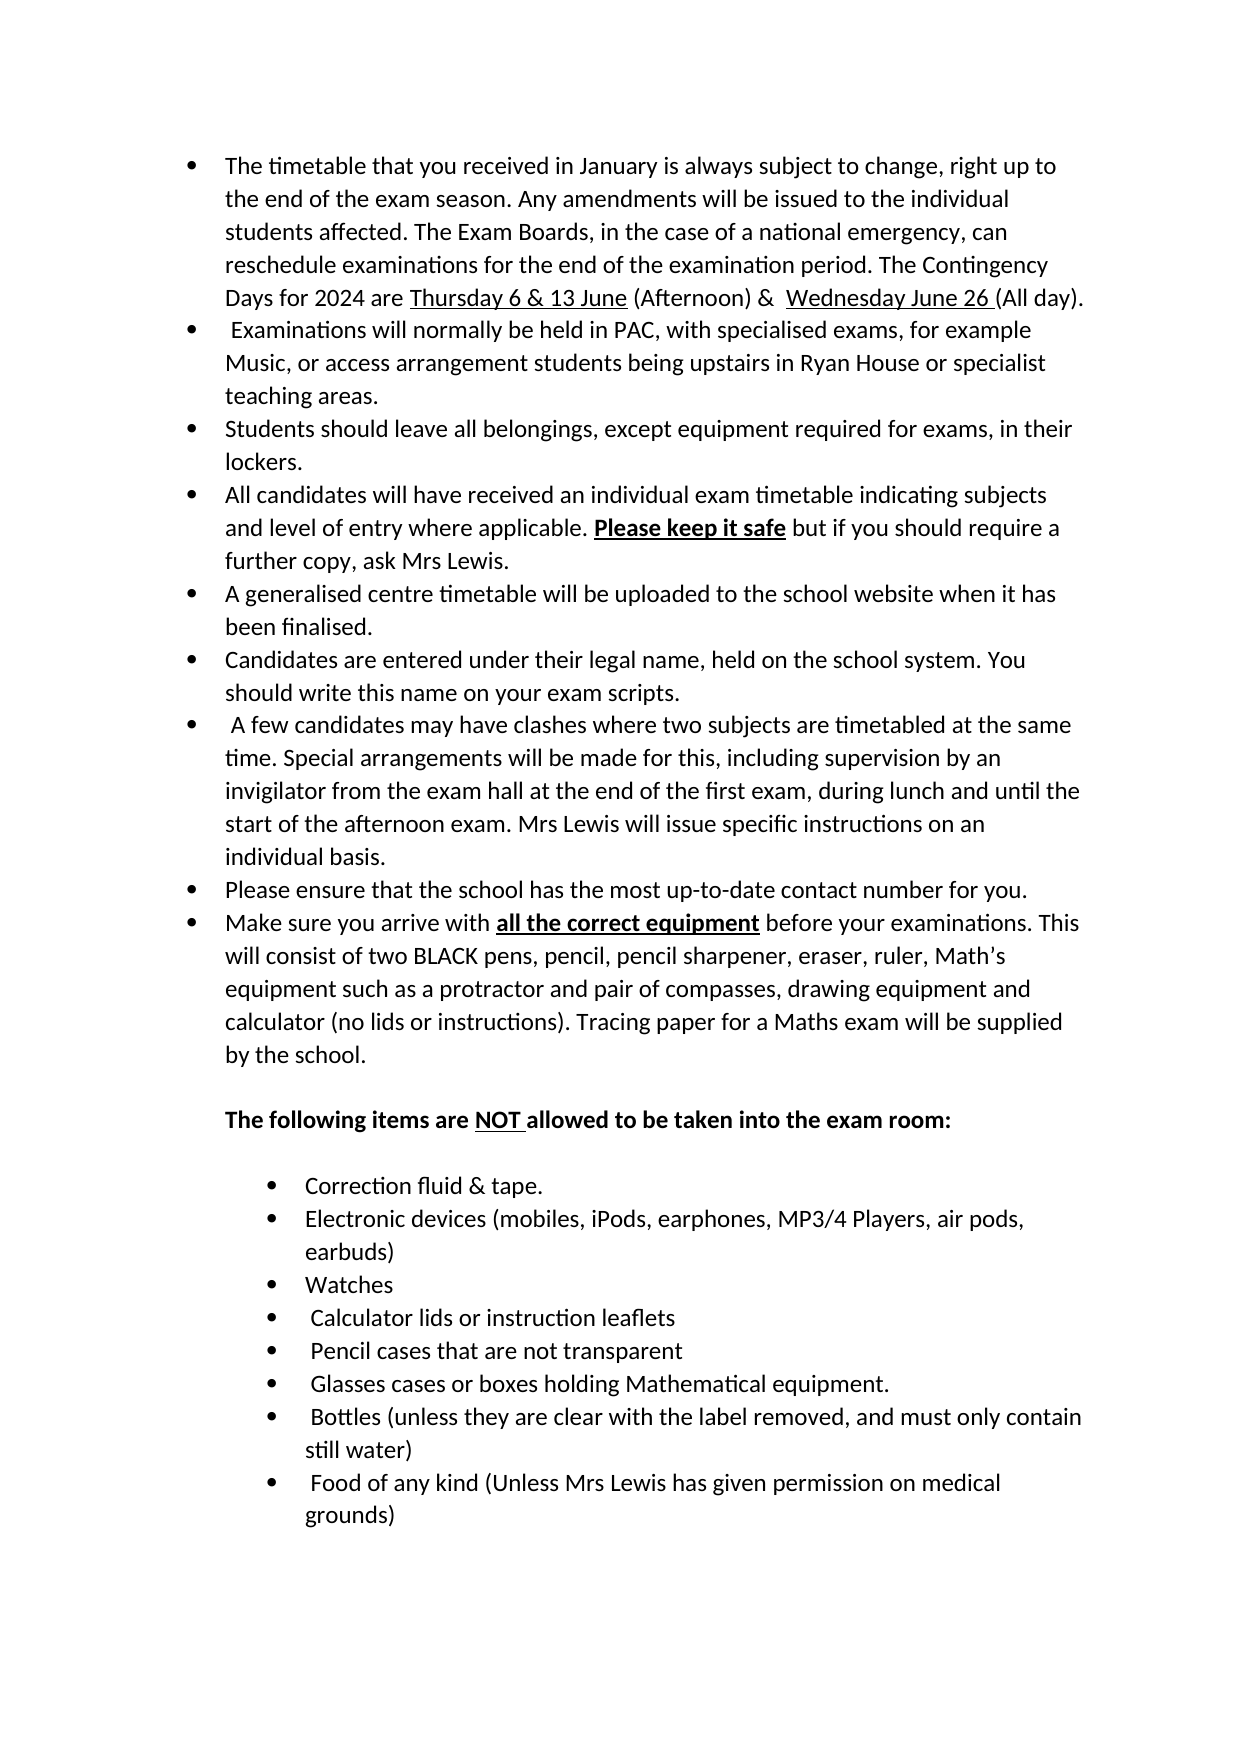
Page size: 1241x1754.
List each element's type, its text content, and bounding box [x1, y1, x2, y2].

list Bottles (unless they are clear with the label removed, and must only contain still water) [267, 1401, 1090, 1464]
list All candidates will have received an individual exam timetable indicating subjects and level of entry where applicable. Please keep it safe but if you should require a further copy, ask Mrs Lewis. [187, 479, 1090, 576]
list Correction fluid & tape. [267, 1170, 1090, 1201]
list Candidates are entered under their legal name, held on the school system. You should write this name on your exam scripts. [187, 644, 1090, 707]
list A generalised centre timetable will be uploaded to the school website when it has been finalised. [187, 578, 1090, 641]
list Students should leave all belongings, except equipment required for exams, in their lockers. [187, 413, 1090, 477]
list Glasses cases or boxes holding Mathematical equipment. [267, 1368, 1090, 1398]
list Calculator lids or instruction leaflets [267, 1302, 1090, 1333]
list Make sure you arrive with all the correct equipment before your examinations. This will consist of two BLACK pens, pencil, pencil sharpener, eraser, ruler, Math’s equipment such as a protractor and pair of compasses, drawing equipment and calculator (no lids or instructions). Tracing paper for a Maths exam will be supplied by the school. [187, 907, 1090, 1069]
list Please ensure that the school has the most up-to-date contact number for you. [187, 874, 1090, 905]
list Food of any kind (Unless Mrs Lewis has given permission on medical grounds) [267, 1467, 1090, 1530]
list Watches [267, 1269, 1090, 1300]
list Electronic devices (mobiles, iPods, earphones, MP3/4 Players, air pods, earbuds) [267, 1203, 1090, 1267]
list The following items are NOT allowed to be taken into the exam room: [225, 1104, 1090, 1135]
list Examinations will normally be held in PAC, with specialised exams, for example Music, or access arrangement students being upstairs in Ryan House or specialist teaching areas. [187, 314, 1090, 411]
list The timetable that you received in January is always subject to change, right up to the end of the exam season. Any amendments will be issued to the individual students affected. The Exam Boards, in the case of a national emergency, can reschedule examinations for the end of the examination period. The Contingency Days for 2024 are Thursday 6 & 13 June (Afternoon) & Wednesday June 26 (All day). [187, 150, 1090, 312]
list A few candidates may have clashes where two subjects are timetabled at the same time. Special arrangements will be made for this, including supervision by an invigilator from the exam hall at the end of the first exam, during lunch and until the start of the afternoon exam. Mrs Lewis will issue specific instructions on an individual basis. [187, 709, 1090, 872]
list Pencil cases that are not transparent [267, 1335, 1090, 1366]
